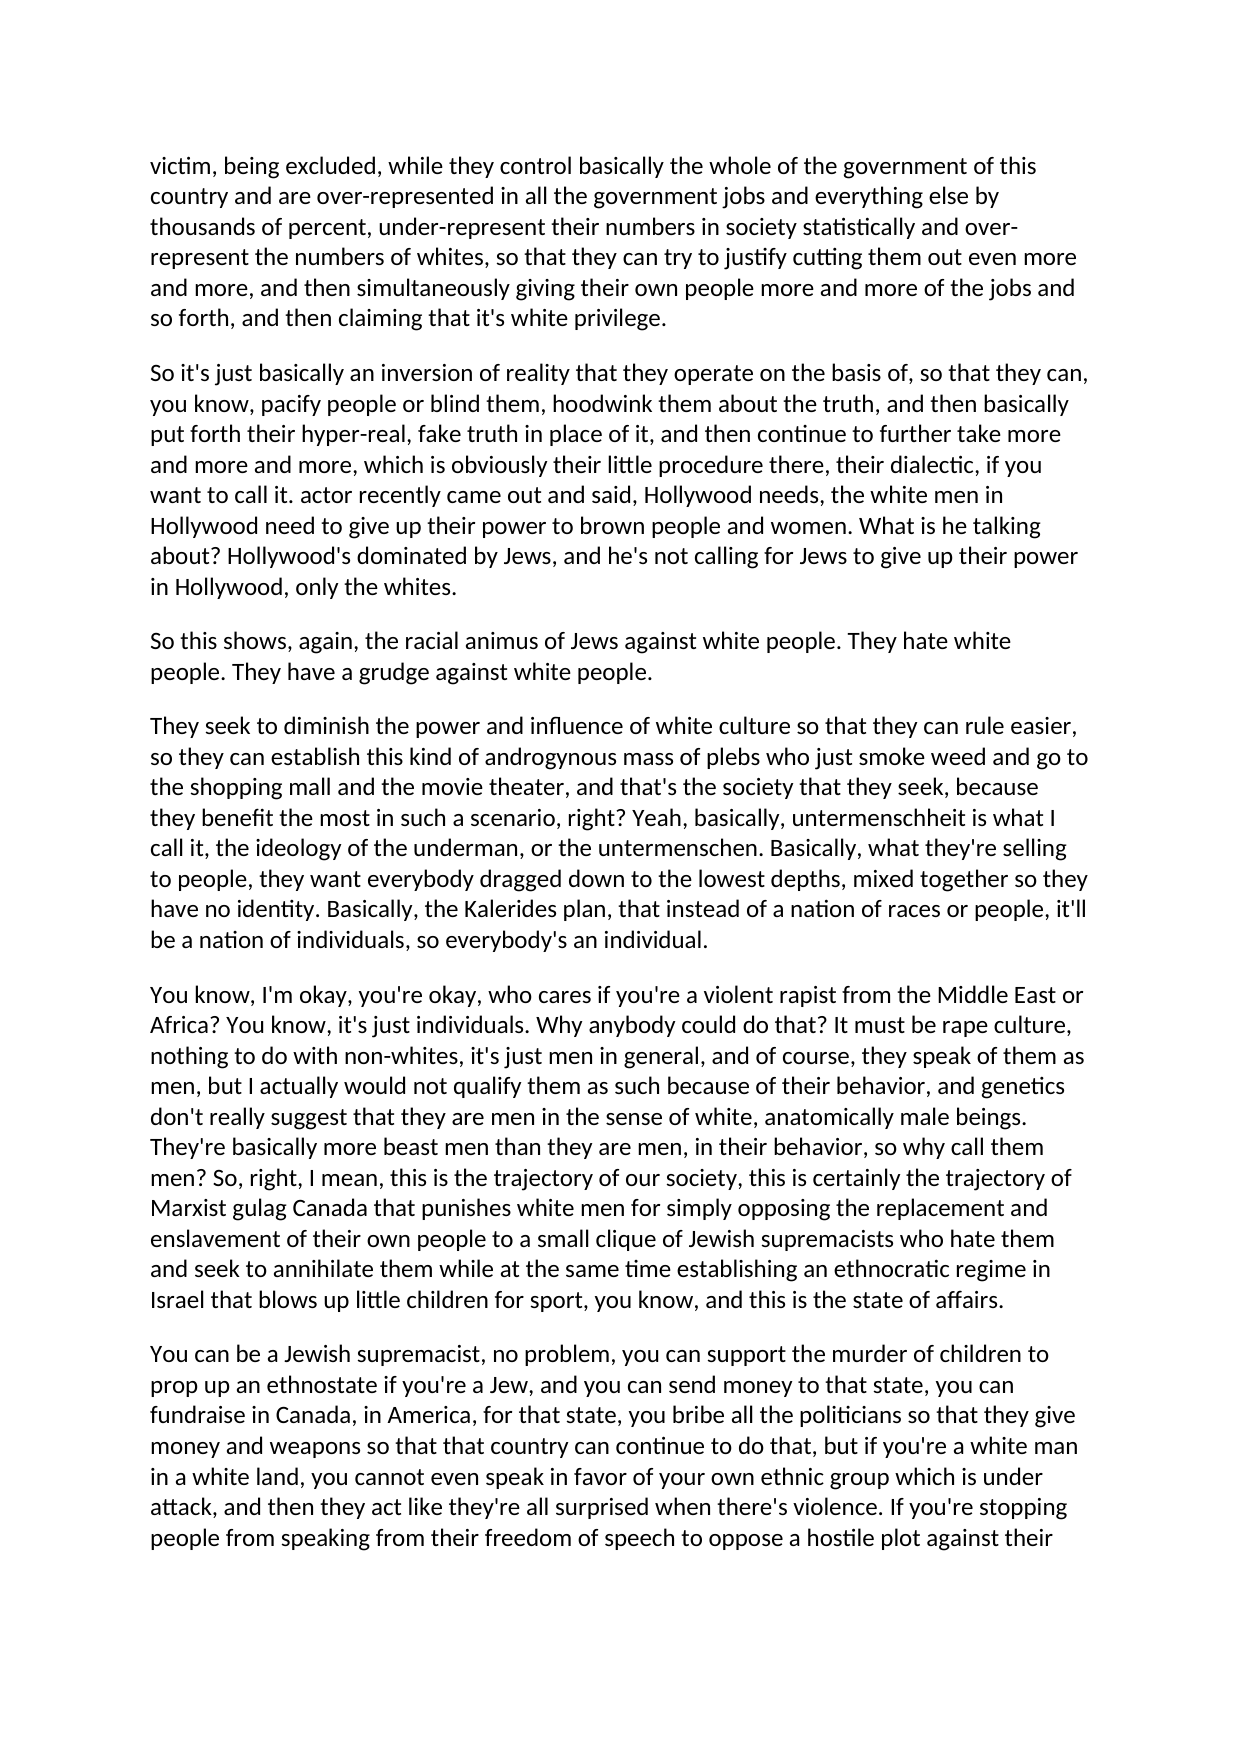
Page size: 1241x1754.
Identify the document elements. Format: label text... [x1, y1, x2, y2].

text So this shows, again, the racial animus of Jews against white people. They hate white people. They have a grudge against white people. [150, 625, 1090, 686]
text They seek to diminish the power and influence of white culture so that they can rule easier, so they can establish this kind of androgynous mass of plebs who just smoke weed and go to the shopping mall and the movie theater, and that's the society that they seek, because they benefit the most in such a scenario, right? Yeah, basically, untermenschheit is what I call it, the ideology of the underman, or the untermenschen. Basically, what they're selling to people, they want everybody dragged down to the lowest depths, mixed together so they have no identity. Basically, the Kalerides plan, that instead of a nation of races or people, it'll be a nation of individuals, so everybody's an individual. [150, 711, 1090, 955]
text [150, 150, 1090, 333]
text You know, I'm okay, you're okay, who cares if you're a violent rapist from the Middle East or Africa? You know, it's just individuals. Why anybody could do that? It must be rape culture, nothing to do with non-whites, it's just men in general, and of course, they speak of them as men, but I actually would not qualify them as such because of their behavior, and genetics don't really suggest that they are men in the sense of white, anatomically male beings. They're basically more beast men than they are men, in their behavior, so why call them men? So, right, I mean, this is the trajectory of our society, this is certainly the trajectory of Marxist gulag Canada that punishes white men for simply opposing the replacement and enslavement of their own people to a small clique of Jewish supremacists who hate them and seek to annihilate them while at the same time establishing an ethnocratic regime in Israel that blows up little children for sport, you know, and this is the state of affairs. [150, 979, 1090, 1314]
text So it's just basically an inversion of reality that they operate on the basis of, so that they can, you know, pacify people or blind them, hoodwink them about the truth, and then basically put forth their hyper-real, fake truth in place of it, and then continue to further take more and more and more, which is obviously their little procedure there, their dialectic, if you want to call it. actor recently came out and said, Hollywood needs, the white men in Hollywood need to give up their power to brown people and women. What is he talking about? Hollywood's dominated by Jews, and he's not calling for Jews to give up their power in Hollywood, only the whites. [150, 357, 1090, 601]
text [150, 1338, 1090, 1552]
